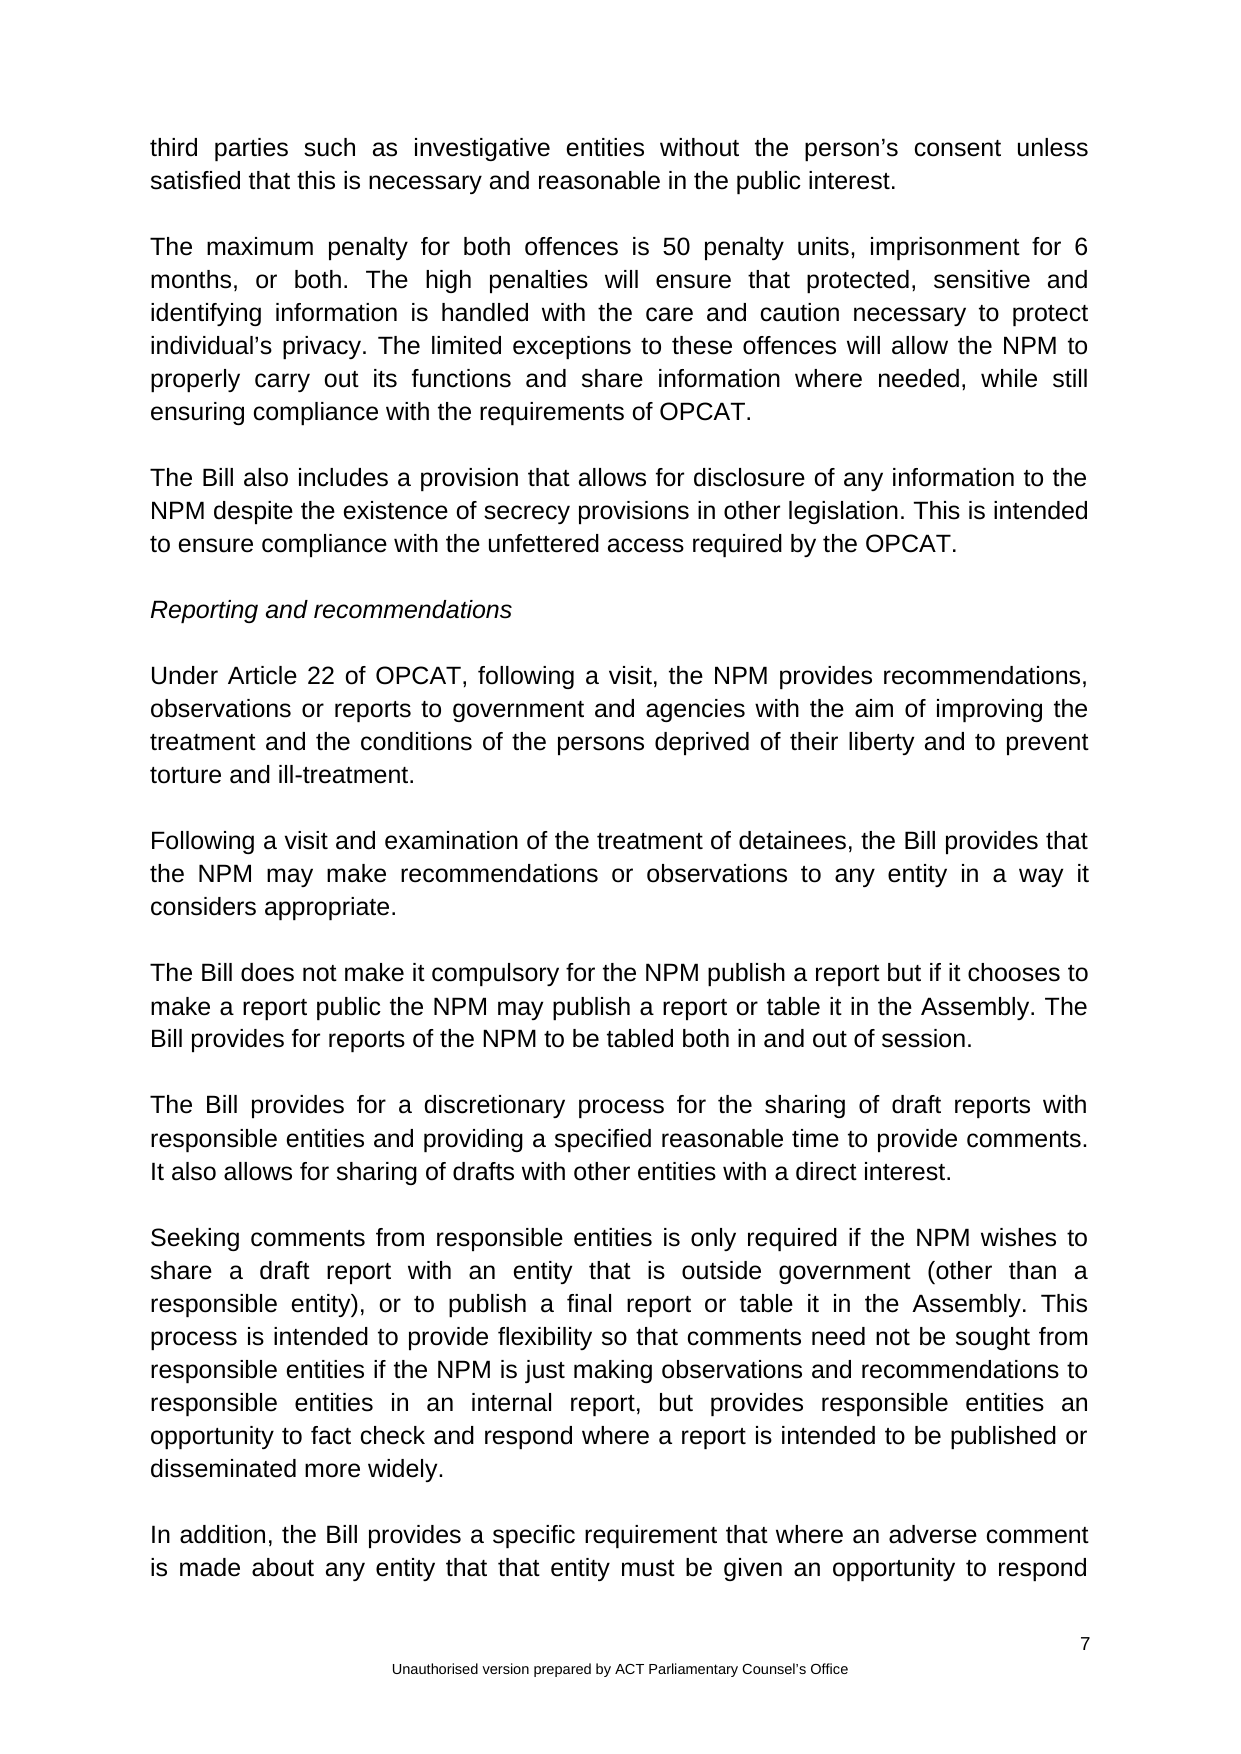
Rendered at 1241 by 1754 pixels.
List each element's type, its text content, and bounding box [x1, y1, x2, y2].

text Seeking comments from responsible entities is only required if the NPM wishes to share a draft report with an entity that is outside government (other than a responsible entity), or to publish a final report or table it in the Assembly. This process is intended to provide flexibility so that comments need not be sought from responsible entities if the NPM is just making observations and recommendations to responsible entities in an internal report, but provides responsible entities an opportunity to fact check and respond where a report is intended to be published or disseminated more widely. [150, 1223, 1090, 1482]
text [150, 1520, 1090, 1582]
text The maximum penalty for both offences is 50 penalty units, imprisonment for 6 months, or both. The high penalties will ensure that protected, sensitive and identifying information is handled with the care and caution necessary to protect individual’s privacy. The limited exceptions to these offences will allow the NPM to properly carry out its functions and share information where needed, while still ensuring compliance with the requirements of OPCAT. [150, 232, 1090, 426]
text Reporting and recommendations [150, 595, 1090, 624]
text The Bill also includes a provision that allows for disclosure of any information to the NPM despite the existence of secrecy provisions in other legislation. This is intended to ensure compliance with the unfettered access required by the OPCAT. [150, 463, 1090, 558]
text Following a visit and examination of the treatment of detainees, the Bill provides that the NPM may make recommendations or observations to any entity in a way it considers appropriate. [150, 826, 1090, 921]
text The Bill does not make it compulsory for the NPM publish a report but if it chooses to make a report public the NPM may publish a report or table it in the Assembly. The Bill provides for reports of the NPM to be tabled both in and out of session. [150, 958, 1090, 1053]
text The Bill provides for a discretionary process for the sharing of draft reports with responsible entities and providing a specified reasonable time to provide comments. It also allows for sharing of drafts with other entities with a direct interest. [150, 1091, 1090, 1185]
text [150, 133, 1090, 195]
text Under Article 22 of OPCAT, following a visit, the NPM provides recommendations, observations or reports to government and agencies with the aim of improving the treatment and the conditions of the persons deprived of their liberty and to prevent torture and ill-treatment. [150, 661, 1090, 789]
